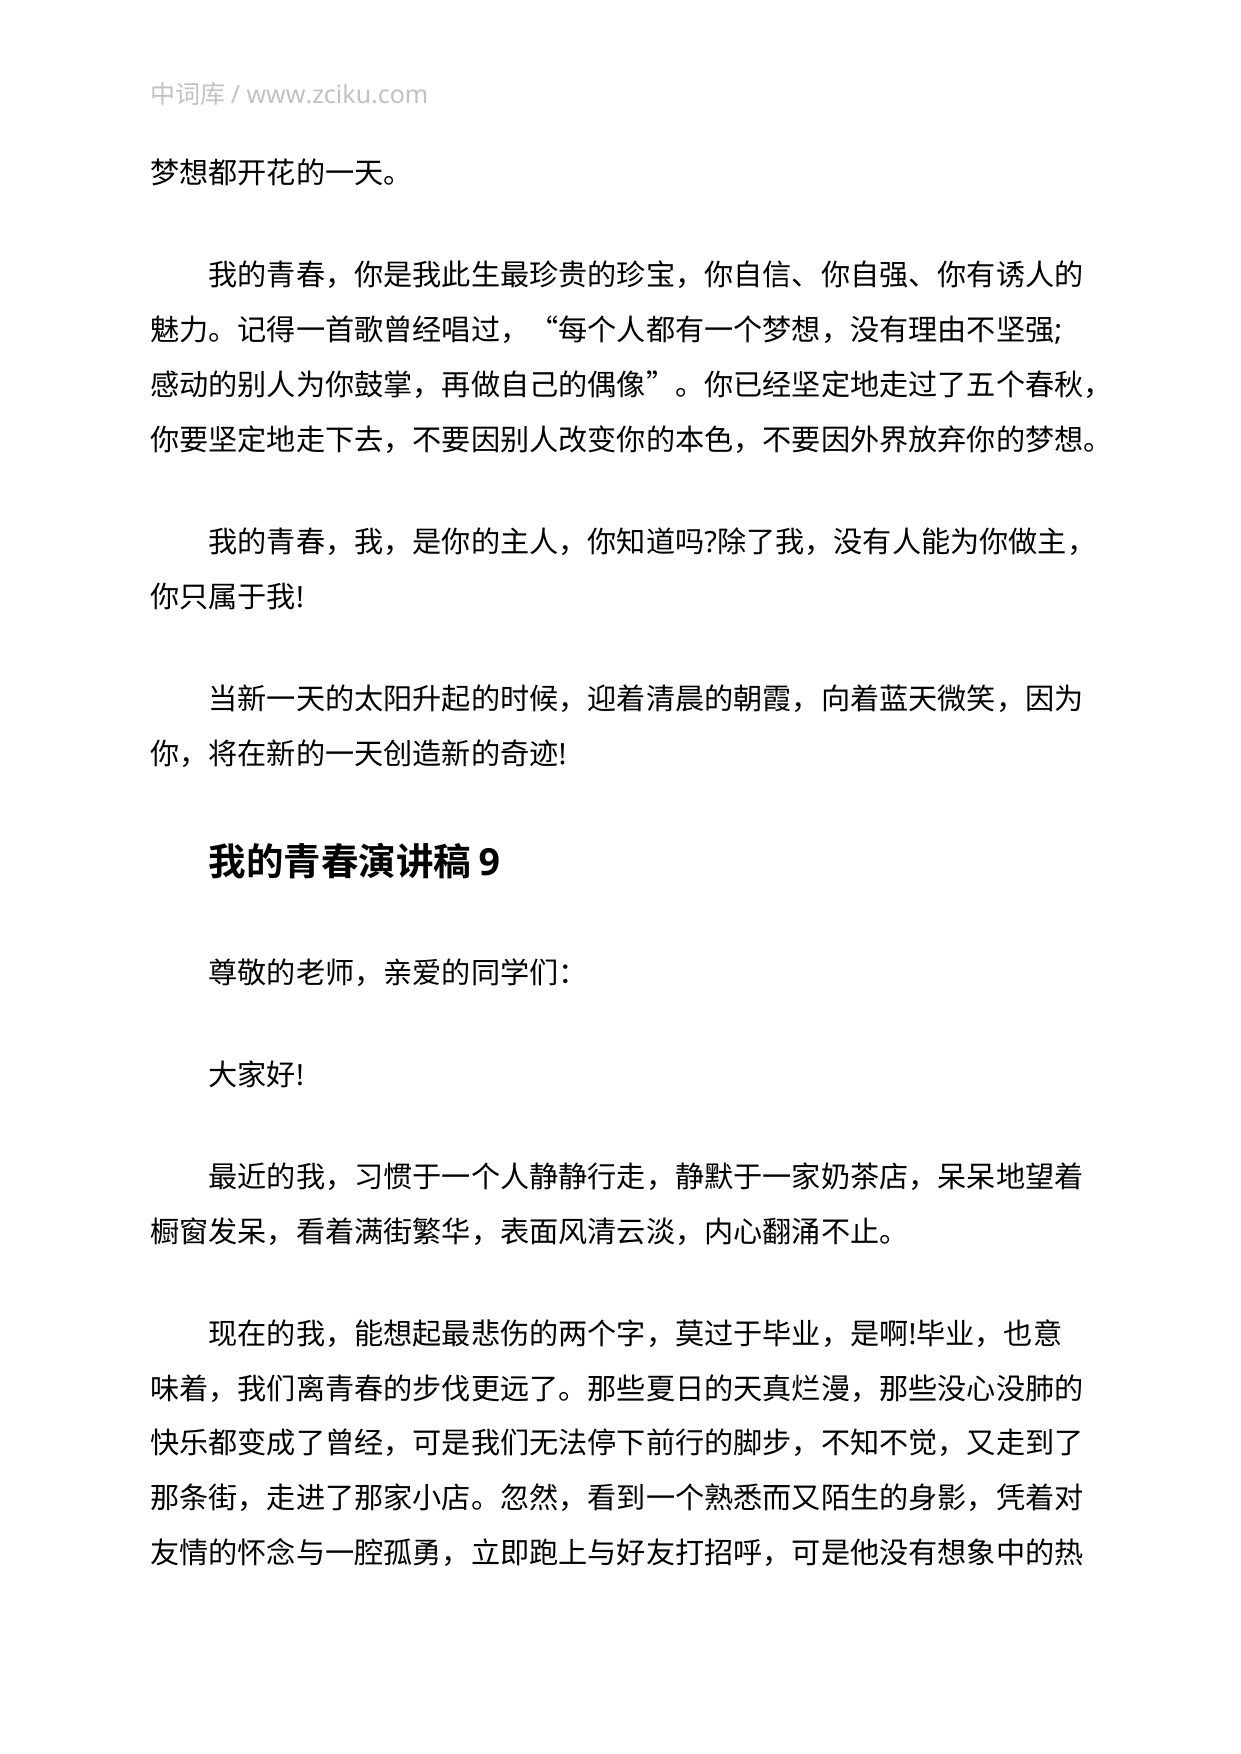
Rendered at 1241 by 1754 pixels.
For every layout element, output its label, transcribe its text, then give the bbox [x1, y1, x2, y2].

text 尊敬的老师，亲爱的同学们： [150, 950, 1090, 992]
text 大家好! [150, 1052, 1090, 1094]
text 当新一天的太阳升起的时候，迎着清晨的朝霞，向着蓝天微笑，因为你，将在新的一天创造新的奇迹! [150, 675, 1090, 773]
text 我的青春演讲稿9 [150, 832, 1090, 887]
text 我的青春，你是我此生最珍贵的珍宝，你自信、你自强、你有诱人的魅力。记得一首歌曾经唱过，“每个人都有一个梦想，没有理由不坚强;感动的别人为你鼓掌，再做自己的偶像”。你已经坚定地走过了五个春秋，你要坚定地走下去，不要因别人改变你的本色，不要因外界放弃你的梦想。 [150, 252, 1090, 459]
text 最近的我，习惯于一个人静静行走，静默于一家奶茶店，呆呆地望着橱窗发呆，看着满街繁华，表面风清云淡，内心翻涌不止。 [150, 1153, 1090, 1251]
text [150, 150, 1090, 192]
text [150, 1310, 1090, 1572]
text 我的青春，我，是你的主人，你知道吗?除了我，没有人能为你做主，你只属于我! [150, 518, 1090, 616]
